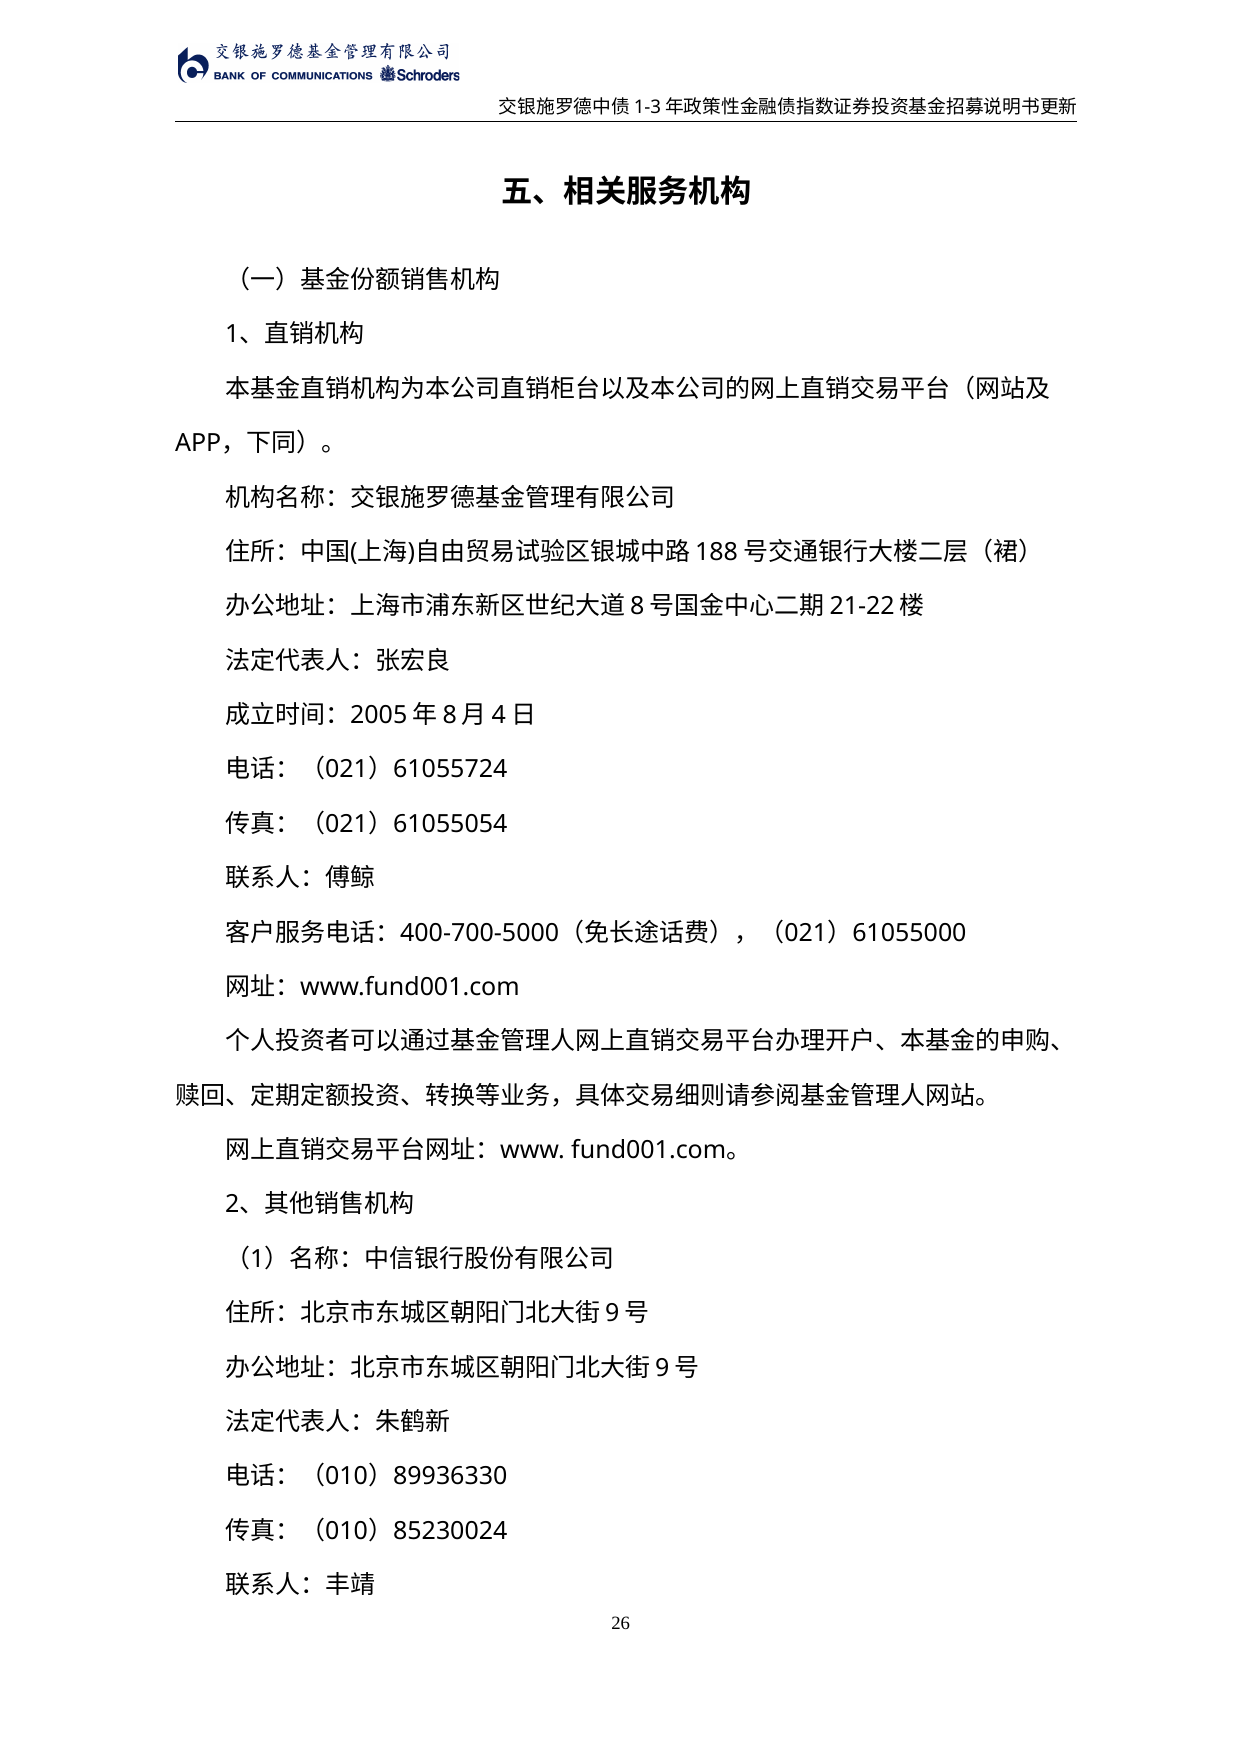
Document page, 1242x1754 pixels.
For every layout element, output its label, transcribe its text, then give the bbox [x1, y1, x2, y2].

text 本基金直销机构为本公司直销柜台以及本公司的网上直销交易平台（网站及APP，下同）。 [175, 368, 1077, 459]
text 办公地址：上海市浦东新区世纪大道8号国金中心二期21-22楼 [175, 586, 1077, 622]
text 电话：（021）61055724 [175, 749, 1077, 785]
text 电话：（010）89936330 [175, 1456, 1077, 1492]
text 客户服务电话：400-700-5000（免长途话费），（021）61055000 [175, 912, 1077, 948]
text 法定代表人：张宏良 [175, 640, 1077, 676]
text 联系人：丰靖 [175, 1564, 1077, 1601]
text 联系人：傅鲸 [175, 858, 1077, 894]
text 办公地址：北京市东城区朝阳门北大街9号 [175, 1347, 1077, 1383]
text 机构名称：交银施罗德基金管理有限公司 [175, 477, 1077, 513]
picture [178, 43, 460, 83]
text 成立时间：2005年8月4日 [175, 694, 1077, 731]
text 个人投资者可以通过基金管理人网上直销交易平台办理开户、本基金的申购、赎回、定期定额投资、转换等业务，具体交易细则请参阅基金管理人网站。 [175, 1021, 1077, 1111]
text 网上直销交易平台网址：www. fund001.com。 [175, 1129, 1077, 1166]
text 住所：中国(上海)自由贸易试验区银城中路188号交通银行大楼二层（裙） [175, 531, 1077, 568]
text （1）名称：中信银行股份有限公司 [175, 1238, 1077, 1274]
text 2、其他销售机构 [175, 1184, 1077, 1220]
text （一）基金份额销售机构 [175, 259, 1077, 296]
text 1、直销机构 [175, 314, 1077, 350]
text 住所：北京市东城区朝阳门北大街9号 [175, 1293, 1077, 1329]
text 传真：（021）61055054 [175, 803, 1077, 839]
text 法定代表人：朱鹤新 [175, 1401, 1077, 1438]
text 网址：www.fund001.com [175, 966, 1077, 1003]
text 传真：（010）85230024 [175, 1510, 1077, 1546]
subtitle 五、相关服务机构 [175, 167, 1077, 212]
